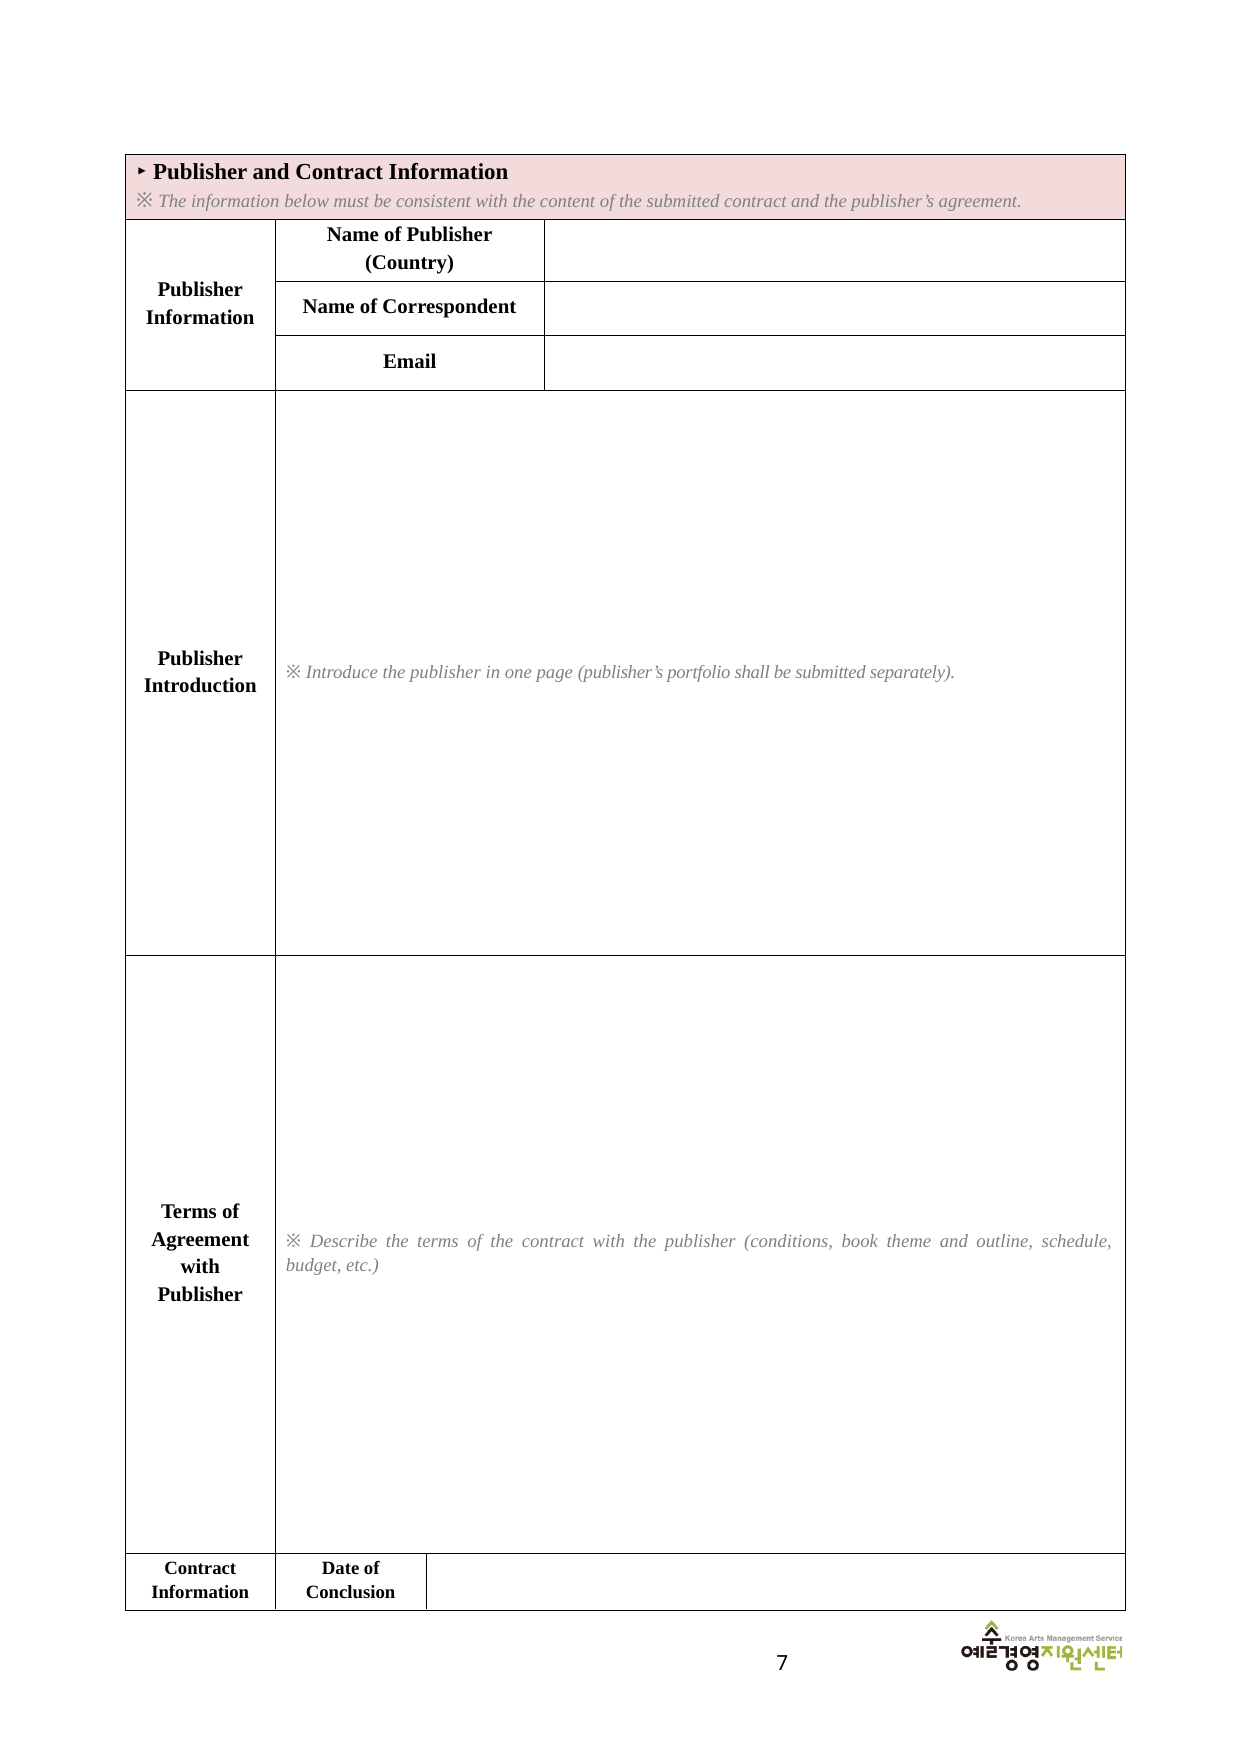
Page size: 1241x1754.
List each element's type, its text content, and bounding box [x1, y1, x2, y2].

table_cell Name of Correspondent [276, 282, 544, 335]
table_cell [545, 220, 1125, 281]
table_cell Terms of Agreement with Publisher [126, 956, 275, 1553]
table_cell ※ Describe the terms of the contract with the publisher (conditions, book theme and outline, schedule, budget, etc.) [276, 956, 1125, 1553]
table_cell Name of Publisher (Country) [276, 220, 544, 281]
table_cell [126, 1554, 275, 1609]
table_cell ‣ Publisher and Contract Information ※ The information below must be consistent with the content of the submitted contract and the publisher’s agreement. [126, 155, 1125, 219]
table_cell ※ Introduce the publisher in one page (publisher’s portfolio shall be submitted separately). [276, 391, 1125, 955]
table_cell [545, 282, 1125, 335]
table_cell Date of Conclusion [276, 1554, 426, 1609]
picture [961, 1620, 1123, 1671]
table_cell [427, 1554, 1125, 1609]
table_cell Publisher Introduction [126, 391, 275, 955]
table_cell [545, 336, 1125, 390]
table_cell Email [276, 336, 544, 390]
table_cell Publisher Information [126, 220, 275, 390]
